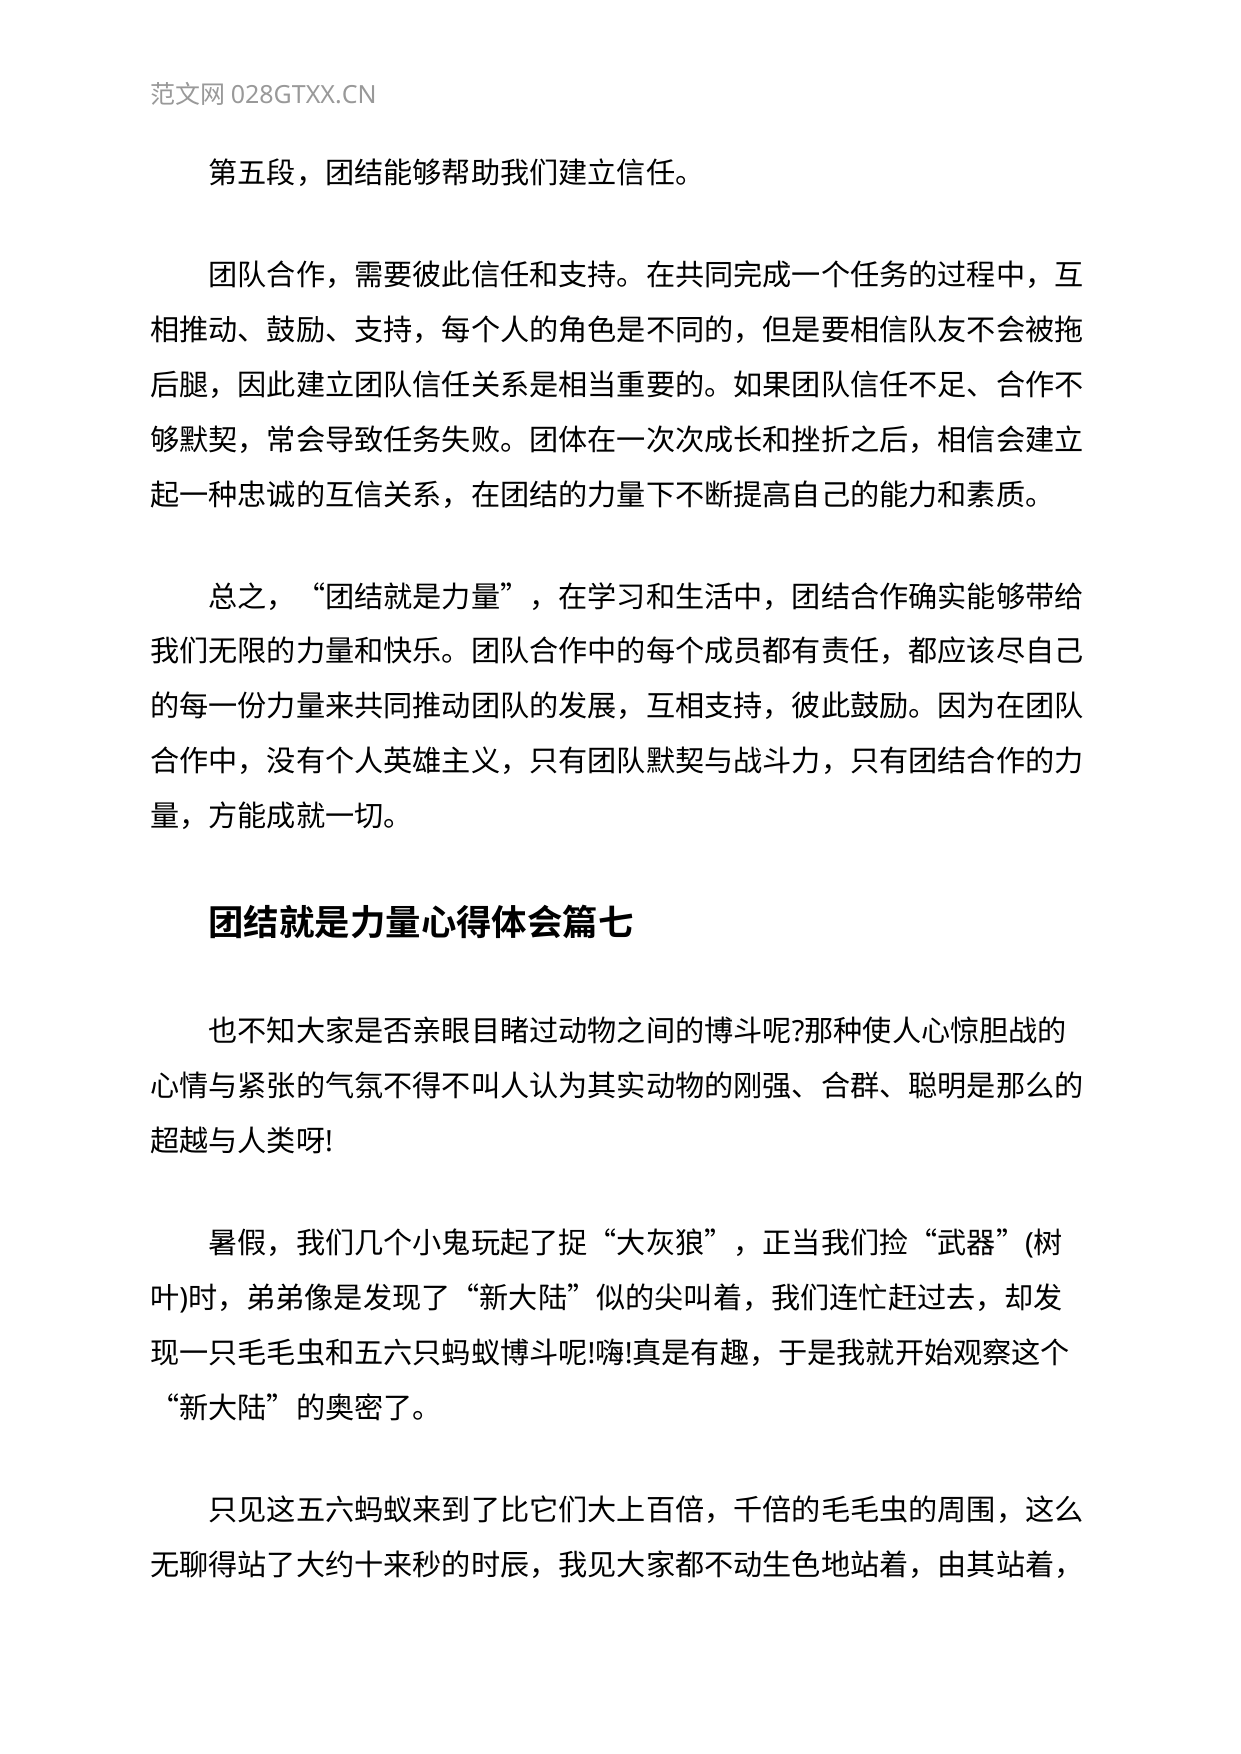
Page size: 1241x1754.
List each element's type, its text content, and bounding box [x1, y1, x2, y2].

text 总之，“团结就是力量”，在学习和生活中，团结合作确实能够带给我们无限的力量和快乐。团队合作中的每个成员都有责任，都应该尽自己的每一份力量来共同推动团队的发展，互相支持，彼此鼓励。因为在团队合作中，没有个人英雄主义，只有团队默契与战斗力，只有团结合作的力量，方能成就一切。 [150, 573, 1090, 835]
text 团队合作，需要彼此信任和支持。在共同完成一个任务的过程中，互相推动、鼓励、支持，每个人的角色是不同的，但是要相信队友不会被拖后腿，因此建立团队信任关系是相当重要的。如果团队信任不足、合作不够默契，常会导致任务失败。团体在一次次成长和挫折之后，相信会建立起一种忠诚的互信关系，在团结的力量下不断提高自己的能力和素质。 [150, 252, 1090, 514]
text 第五段，团结能够帮助我们建立信任。 [150, 150, 1090, 192]
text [150, 1487, 1090, 1584]
text 团结就是力量心得体会篇七 [150, 894, 1090, 946]
text 暑假，我们几个小鬼玩起了捉“大灰狼”，正当我们捡“武器”(树叶)时，弟弟像是发现了“新大陆”似的尖叫着，我们连忙赶过去，却发现一只毛毛虫和五六只蚂蚁博斗呢!嗨!真是有趣，于是我就开始观察这个“新大陆”的奥密了。 [150, 1220, 1090, 1427]
text 也不知大家是否亲眼目睹过动物之间的博斗呢?那种使人心惊胆战的心情与紧张的气氛不得不叫人认为其实动物的刚强、合群、聪明是那么的超越与人类呀! [150, 1008, 1090, 1160]
